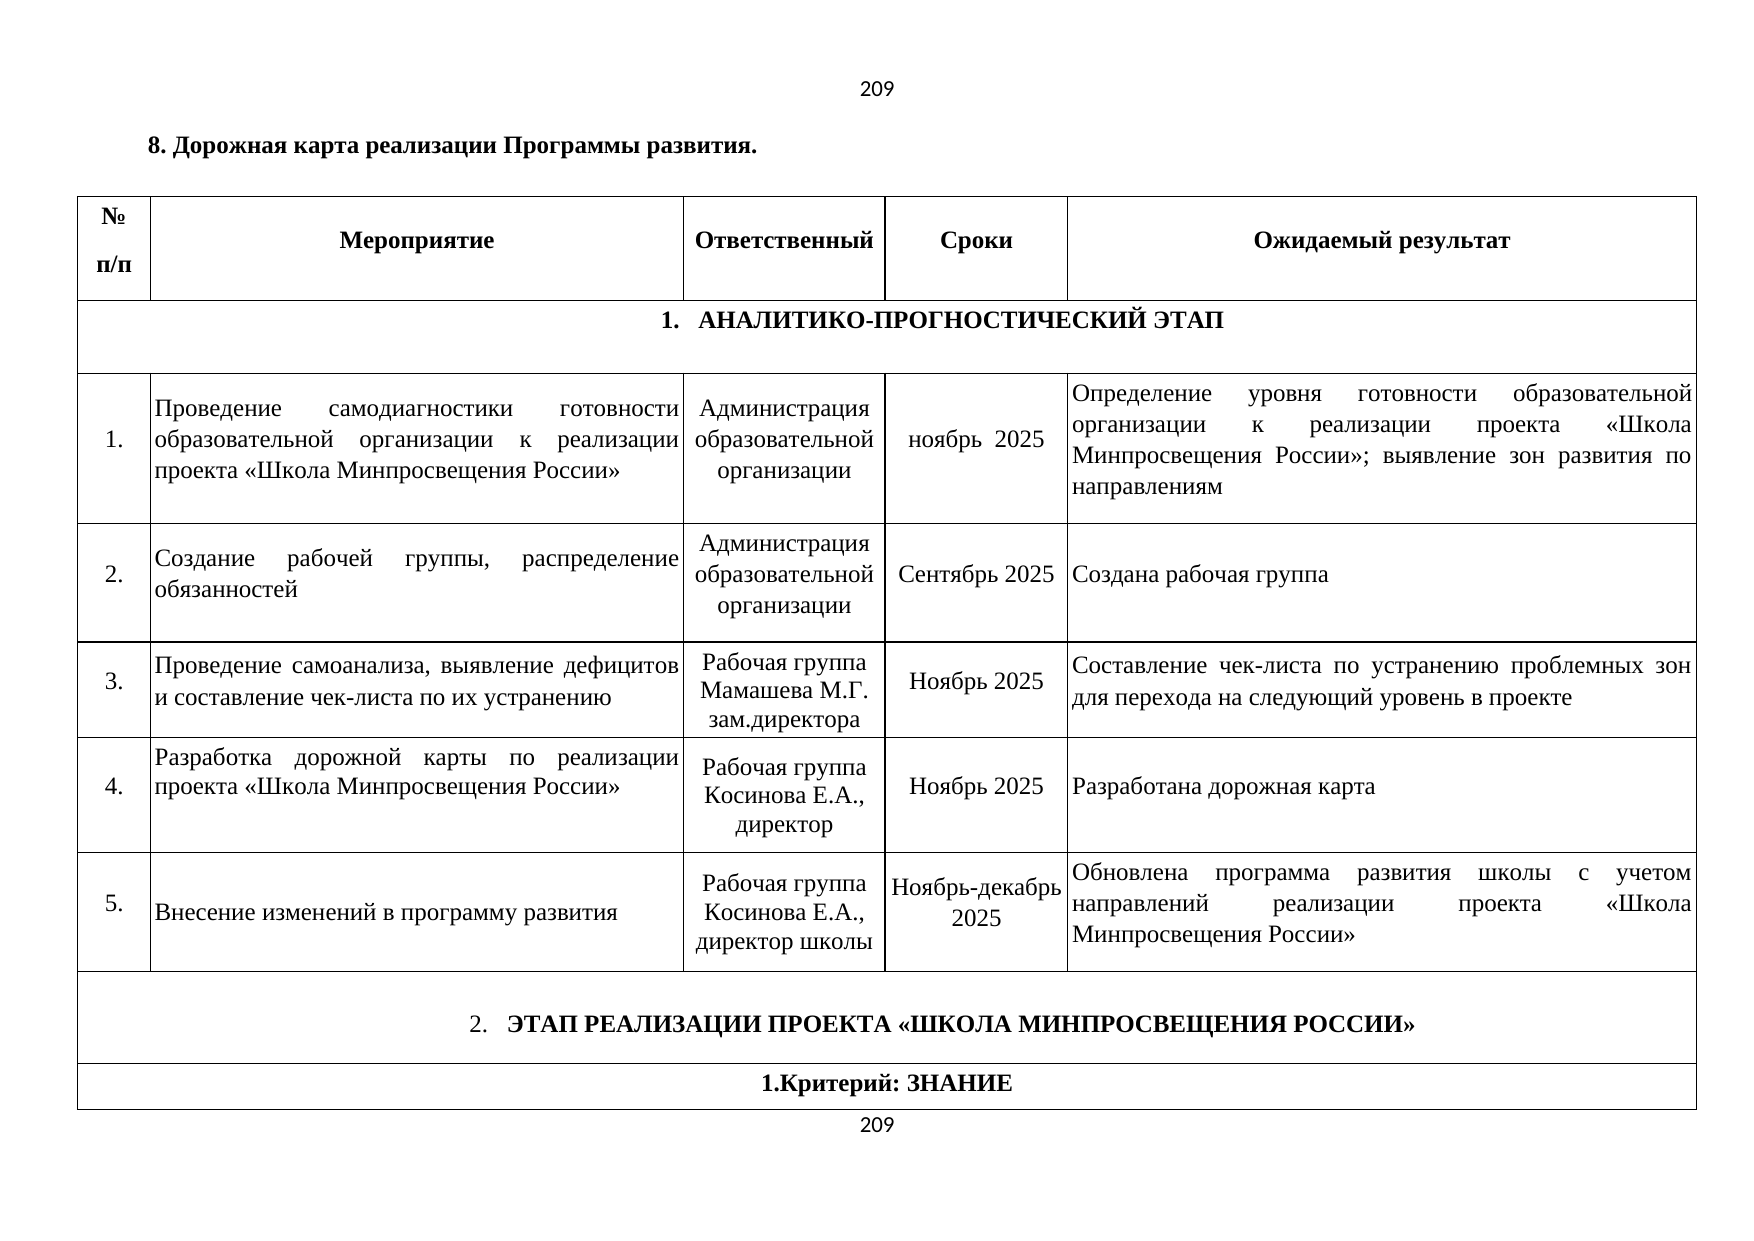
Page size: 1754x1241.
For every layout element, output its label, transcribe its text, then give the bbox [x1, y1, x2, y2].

table_cell АНАЛИТИКО-ПРОГНОСТИЧЕСКИЙ ЭТАП [78, 301, 1696, 372]
table_cell Ноябрь 2025 [886, 738, 1067, 852]
table_header Ответственный [684, 197, 884, 300]
table_header № п/п [78, 197, 150, 300]
table_cell Внесение изменений в программу развития [151, 853, 683, 971]
table_cell Определение уровня готовности образовательной организации к реализации проекта «Школа Минпросвещения России»; выявление зон развития по направлениям [1068, 374, 1696, 522]
text 8. Дорожная карта реализации Программы развития. [89, 130, 1665, 158]
table_cell Разработка дорожной карты по реализации проекта «Школа Минпросвещения России» [151, 738, 683, 852]
table_header Сроки [886, 197, 1067, 300]
table_cell ЭТАП РЕАЛИЗАЦИИ ПРОЕКТА «ШКОЛА МИНПРОСВЕЩЕНИЯ РОССИИ» [78, 972, 1696, 1063]
table_cell Сентябрь 2025 [886, 524, 1067, 641]
table_cell Создана рабочая группа [1068, 524, 1696, 641]
table_cell Администрация образовательной организации [684, 374, 884, 522]
table_cell Администрация образовательной организации [684, 524, 884, 641]
table_cell 1.Критерий: ЗНАНИЕ [78, 1064, 1696, 1109]
table_cell Проведение самоанализа, выявление дефицитов и составление чек-листа по их устранению [151, 643, 683, 737]
table_cell 4. [78, 738, 150, 852]
table_cell Рабочая группа Косинова Е.А., директор школы [684, 853, 884, 971]
table_cell Рабочая группа Косинова Е.А., директор [684, 738, 884, 852]
table_cell ноябрь 2025 [886, 374, 1067, 522]
table_cell 2. [78, 524, 150, 641]
table_cell 5. [78, 853, 150, 971]
table_cell 1. [78, 374, 150, 522]
table_cell Рабочая группа Мамашева М.Г. зам.директора [684, 643, 884, 737]
table_cell Проведение самодиагностики готовности образовательной организации к реализации проекта «Школа Минпросвещения России» [151, 374, 683, 522]
table_cell Ноябрь-декабрь 2025 [886, 853, 1067, 971]
table_cell Ноябрь 2025 [886, 643, 1067, 737]
table_cell Создание рабочей группы, распределение обязанностей [151, 524, 683, 641]
table_cell Составление чек-листа по устранению проблемных зон для перехода на следующий уровень в проекте [1068, 643, 1696, 737]
table_cell Разработана дорожная карта [1068, 738, 1696, 852]
table_header Ожидаемый результат [1068, 197, 1696, 300]
table_cell Обновлена программа развития школы с учетом направлений реализации проекта «Школа Минпросвещения России» [1068, 853, 1696, 971]
table_header Мероприятие [151, 197, 683, 300]
table_cell 3. [78, 643, 150, 737]
